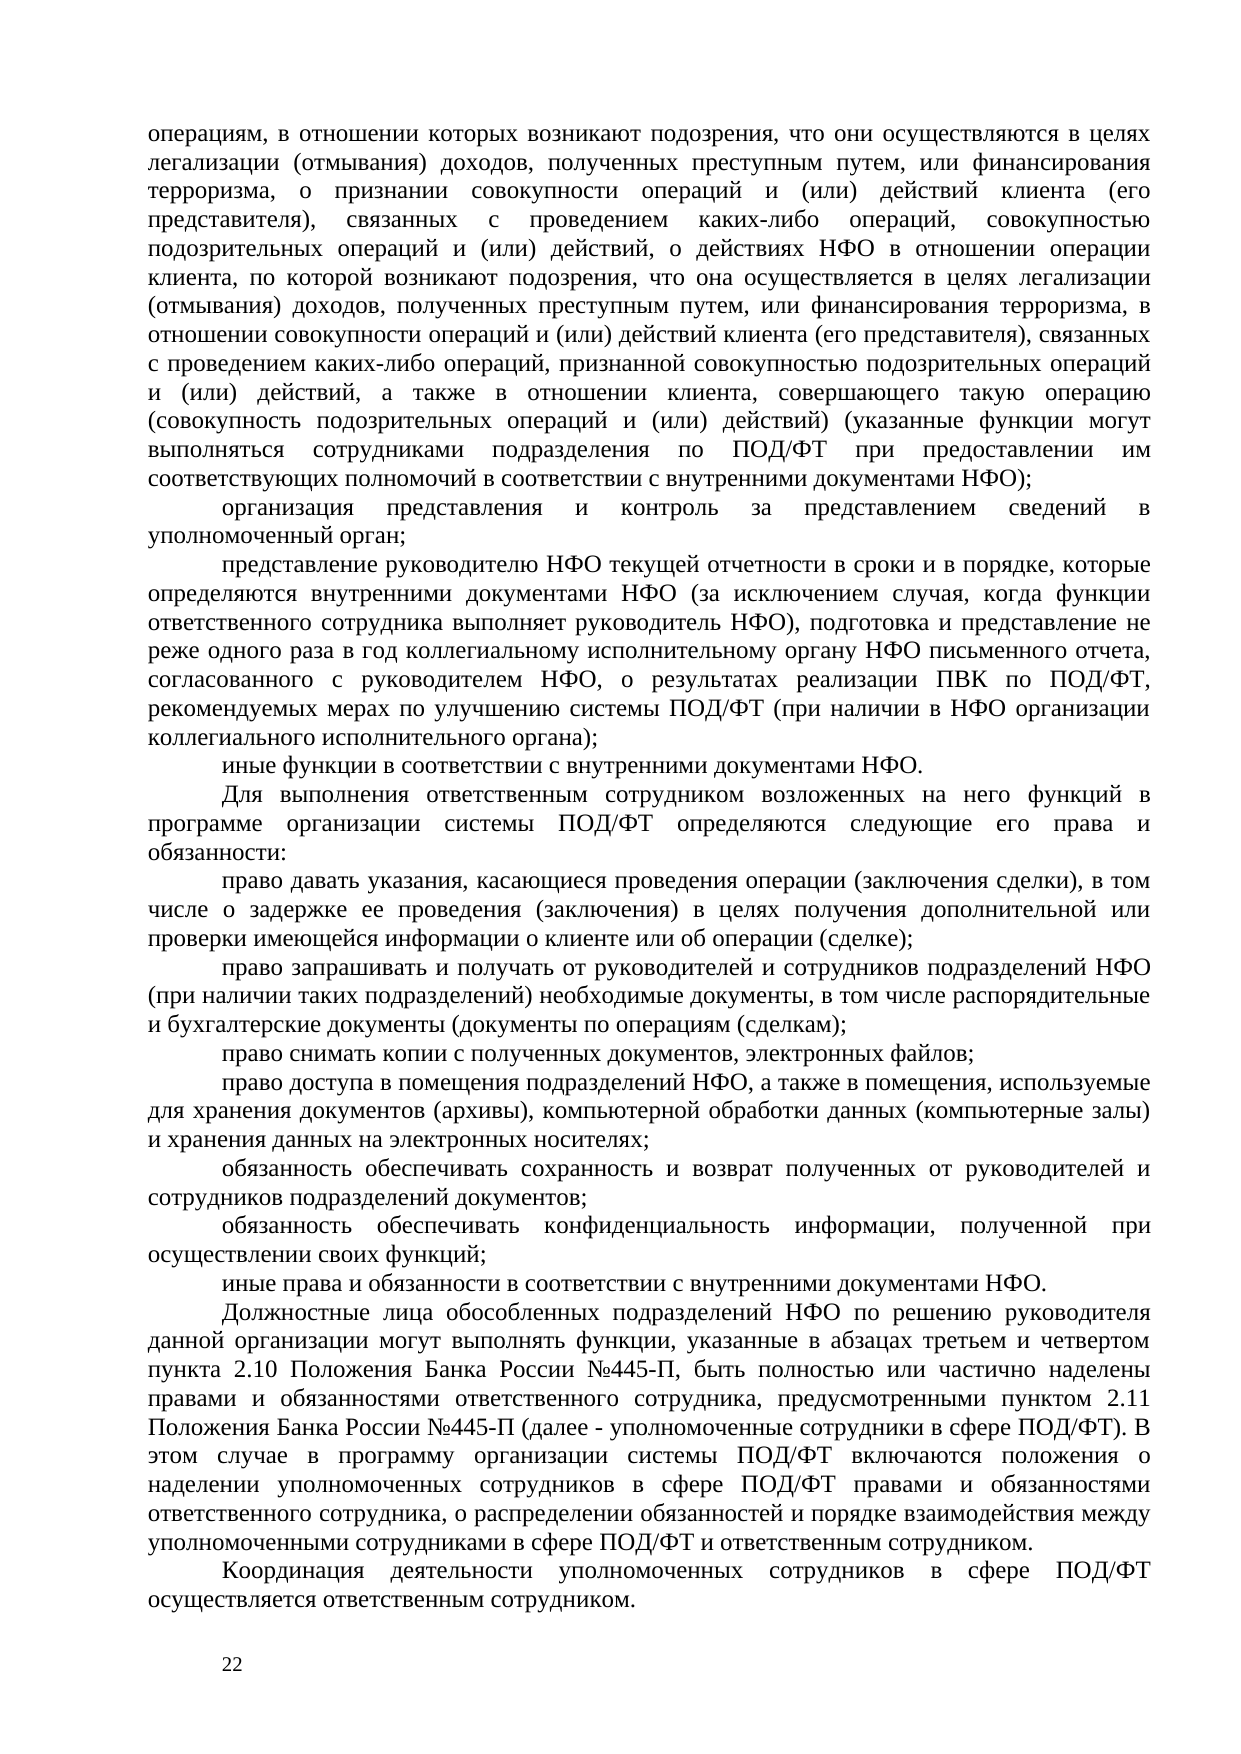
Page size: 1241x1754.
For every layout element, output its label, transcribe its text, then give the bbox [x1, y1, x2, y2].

text иные функции в соответствии с внутренними документами НФО. [148, 751, 1152, 779]
text право доступа в помещения подразделений НФО, а также в помещения, используемые для хранения документов (архивы), компьютерной обработки данных (компьютерные залы) и хранения данных на электронных носителях; [148, 1067, 1152, 1153]
text право запрашивать и получать от руководителей и сотрудников подразделений НФО (при наличии таких подразделений) необходимые документы, в том числе распорядительные и бухгалтерские документы (документы по операциям (сделкам); [148, 952, 1152, 1038]
text обязанность обеспечивать сохранность и возврат полученных от руководителей и сотрудников подразделений документов; [148, 1153, 1152, 1211]
text право давать указания, касающиеся проведения операции (заключения сделки), в том числе о задержке ее проведения (заключения) в целях получения дополнительной или проверки имеющейся информации о клиенте или об операции (сделке); [148, 866, 1152, 952]
text иные права и обязанности в соответствии с внутренними документами НФО. [148, 1268, 1152, 1297]
text право снимать копии с полученных документов, электронных файлов; [148, 1038, 1152, 1067]
text Должностные лица обособленных подразделений НФО по решению руководителя данной организации могут выполнять функции, указанные в абзацах третьем и четвертом пункта 2.10 Положения Банка России №445-П, быть полностью или частично наделены правами и обязанностями ответственного сотрудника, предусмотренными пунктом 2.11 Положения Банка России №445-П (далее - уполномоченные сотрудники в сфере ПОД/ФТ). В этом случае в программу организации системы ПОД/ФТ включаются положения о наделении уполномоченных сотрудников в сфере ПОД/ФТ правами и обязанностями ответственного сотрудника, о распределении обязанностей и порядке взаимодействия между уполномоченными сотрудниками в сфере ПОД/ФТ и ответственным сотрудником. [148, 1297, 1152, 1556]
text организация представления и контроль за представлением сведений в уполномоченный орган; [148, 492, 1152, 549]
text Координация деятельности уполномоченных сотрудников в сфере ПОД/ФТ осуществляется ответственным сотрудником. [148, 1556, 1152, 1613]
text Для выполнения ответственным сотрудником возложенных на него функций в программе организации системы ПОД/ФТ определяются следующие его права и обязанности: [148, 779, 1152, 866]
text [148, 118, 1152, 492]
text обязанность обеспечивать конфиденциальность информации, полученной при осуществлении своих функций; [148, 1211, 1152, 1268]
text представление руководителю НФО текущей отчетности в сроки и в порядке, которые определяются внутренними документами НФО (за исключением случая, когда функции ответственного сотрудника выполняет руководитель НФО), подготовка и представление не реже одного раза в год коллегиальному исполнительному органу НФО письменного отчета, согласованного с руководителем НФО, о результатах реализации ПВК по ПОД/ФТ, рекомендуемых мерах по улучшению системы ПОД/ФТ (при наличии в НФО организации коллегиального исполнительного органа); [148, 549, 1152, 751]
